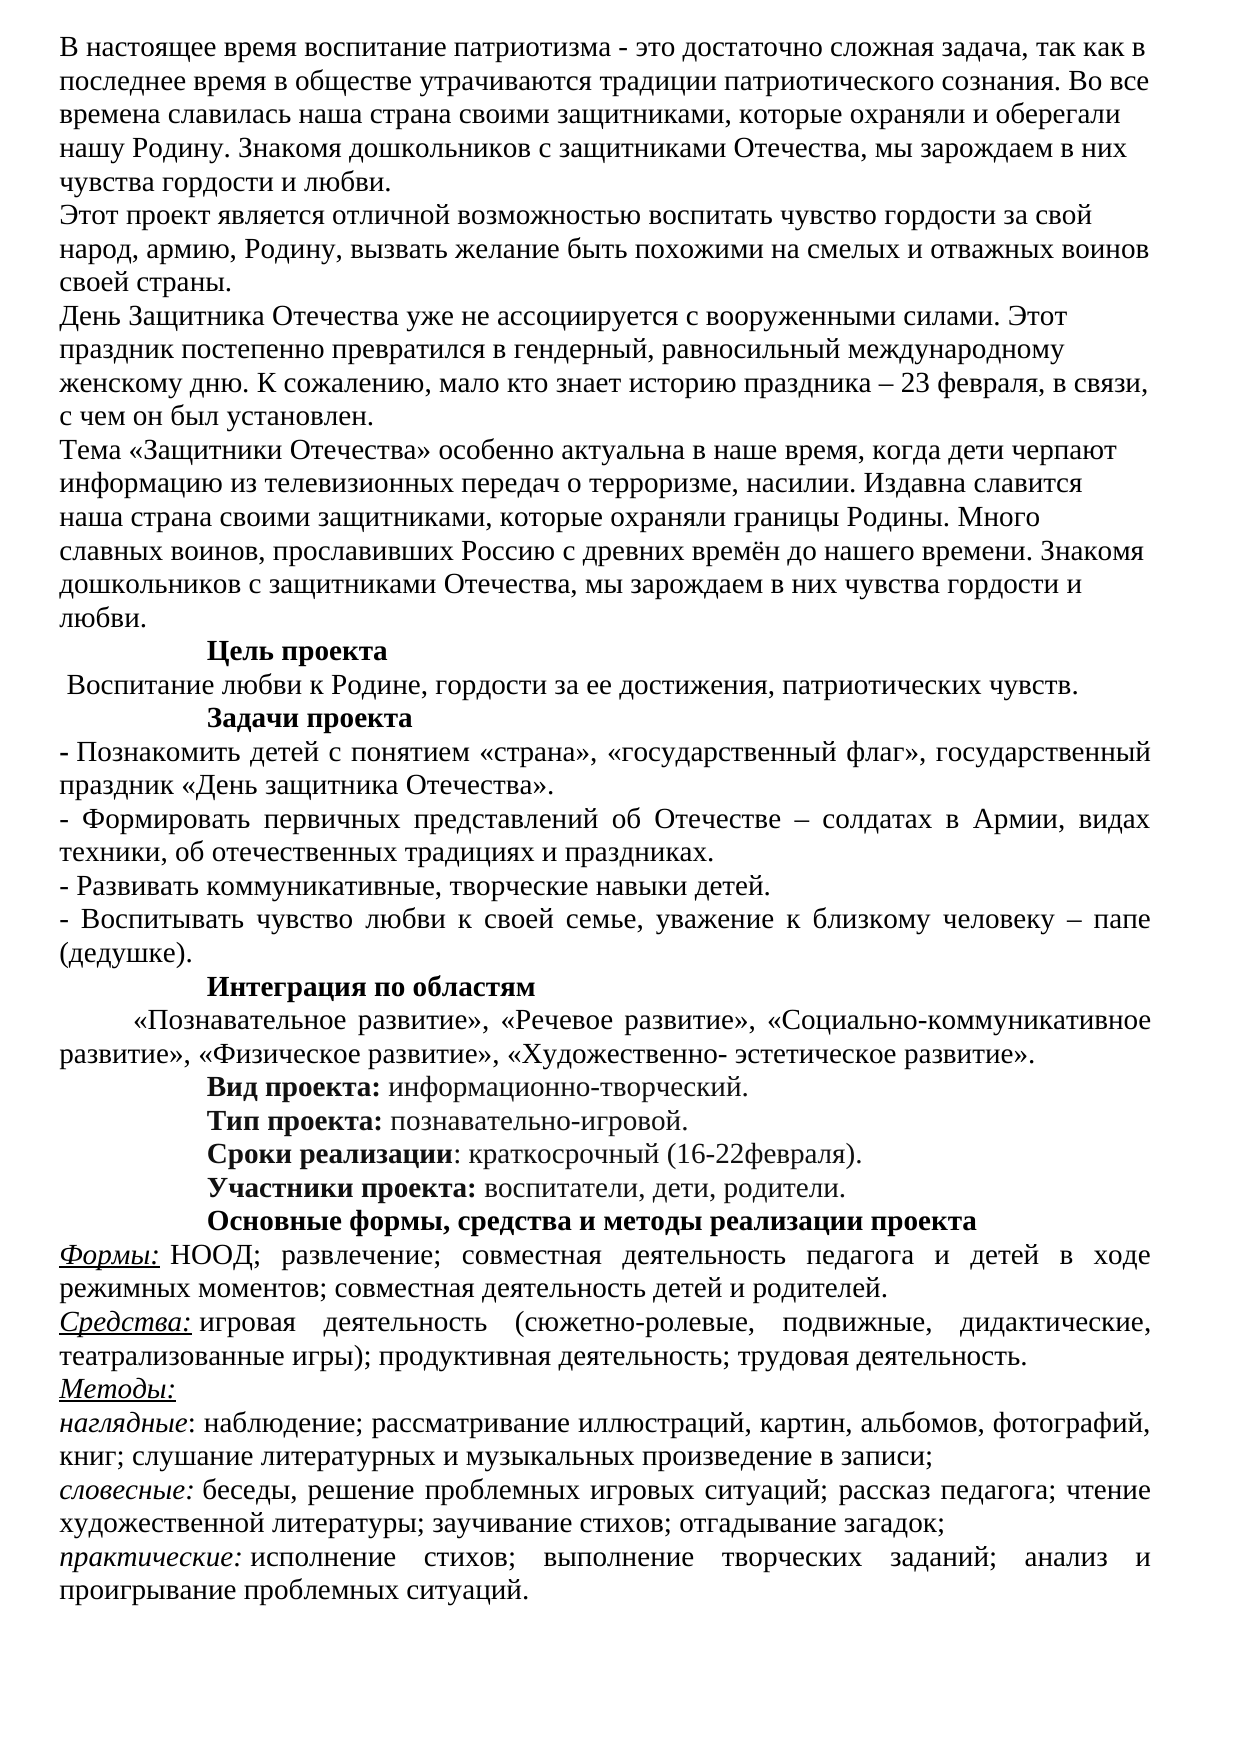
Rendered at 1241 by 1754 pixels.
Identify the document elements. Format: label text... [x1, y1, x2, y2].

text практические: исполнение стихов; выполнение творческих заданий; анализ и проигрывание проблемных ситуаций. [59, 1539, 1152, 1606]
text Воспитание любви к Родине, гордости за ее достижения, патриотических чувств. [59, 667, 1152, 700]
text Тип проекта: познавательно-игровой. [133, 1103, 1152, 1136]
text Цель проекта [133, 633, 1152, 667]
text Средства: игровая деятельность (сюжетно-ролевые, подвижные, дидактические, театрализованные игры); продуктивная деятельность; трудовая деятельность. [59, 1304, 1152, 1371]
text Методы: [59, 1371, 1152, 1405]
text Интеграция по областям [133, 969, 1152, 1002]
text «Познавательное развитие», «Речевое развитие», «Социально-коммуникативное развитие», «Физическое развитие», «Художественно- эстетическое развитие». [59, 1002, 1152, 1069]
text - Формировать первичных представлений об Отечестве – солдатах в Армии, видах техники, об отечественных традициях и праздниках. [59, 801, 1152, 868]
text Вид проекта: информационно-творческий. [133, 1069, 1152, 1103]
text - Познакомить детей с понятием «страна», «государственный флаг», государственный праздник «День защитника Отечества». [59, 734, 1152, 801]
text словесные: беседы, решение проблемных игровых ситуаций; рассказ педагога; чтение художественной литературы; заучивание стихов; отгадывание загадок; [59, 1472, 1152, 1539]
text Тема «Защитники Отечества» особенно актуальна в наше время, когда дети черпают информацию из телевизионных передач о терроризме, насилии. Издавна славится наша страна своими защитниками, которые охраняли границы Родины. Много славных воинов, прославивших Россию с древних времён до нашего времени. Знакомя дошкольников с защитниками Отечества, мы зарождаем в них чувства гордости и любви. [59, 432, 1152, 633]
text Этот проект является отличной возможностью воспитать чувство гордости за свой народ, армию, Родину, вызвать желание быть похожими на смелых и отважных воинов своей страны. [59, 197, 1152, 298]
text - Развивать коммуникативные, творческие навыки детей. [59, 868, 1152, 902]
text Участники проекта: воспитатели, дети, родители. [133, 1170, 1152, 1203]
text Формы: НООД; развлечение; совместная деятельность педагога и детей в ходе режимных моментов; совместная деятельность детей и родителей. [59, 1237, 1152, 1304]
text Сроки реализации: краткосрочный (16-22февраля). [133, 1136, 1152, 1170]
text День Защитника Отечества уже не ассоциируется с вооруженными силами. Этот праздник постепенно превратился в гендерный, равносильный международному женскому дню. К сожалению, мало кто знает историю праздника – 23 февраля, в связи, с чем он был установлен. [59, 298, 1152, 432]
text Задачи проекта [133, 700, 1152, 734]
text наглядные: наблюдение; рассматривание иллюстраций, картин, альбомов, фотографий, книг; слушание литературных и музыкальных произведение в записи; [59, 1405, 1152, 1472]
text - Воспитывать чувство любви к своей семье, уважение к близкому человеку – папе (дедушке). [59, 902, 1152, 969]
text Основные формы, средства и методы реализации проекта [133, 1203, 1152, 1237]
text В настоящее время воспитание патриотизма - это достаточно сложная задача, так как в последнее время в обществе утрачиваются традиции патриотического сознания. Во все времена славилась наша страна своими защитниками, которые охраняли и оберегали нашу Родину. Знакомя дошкольников с защитниками Отечества, мы зарождаем в них чувства гордости и любви. [59, 29, 1152, 197]
